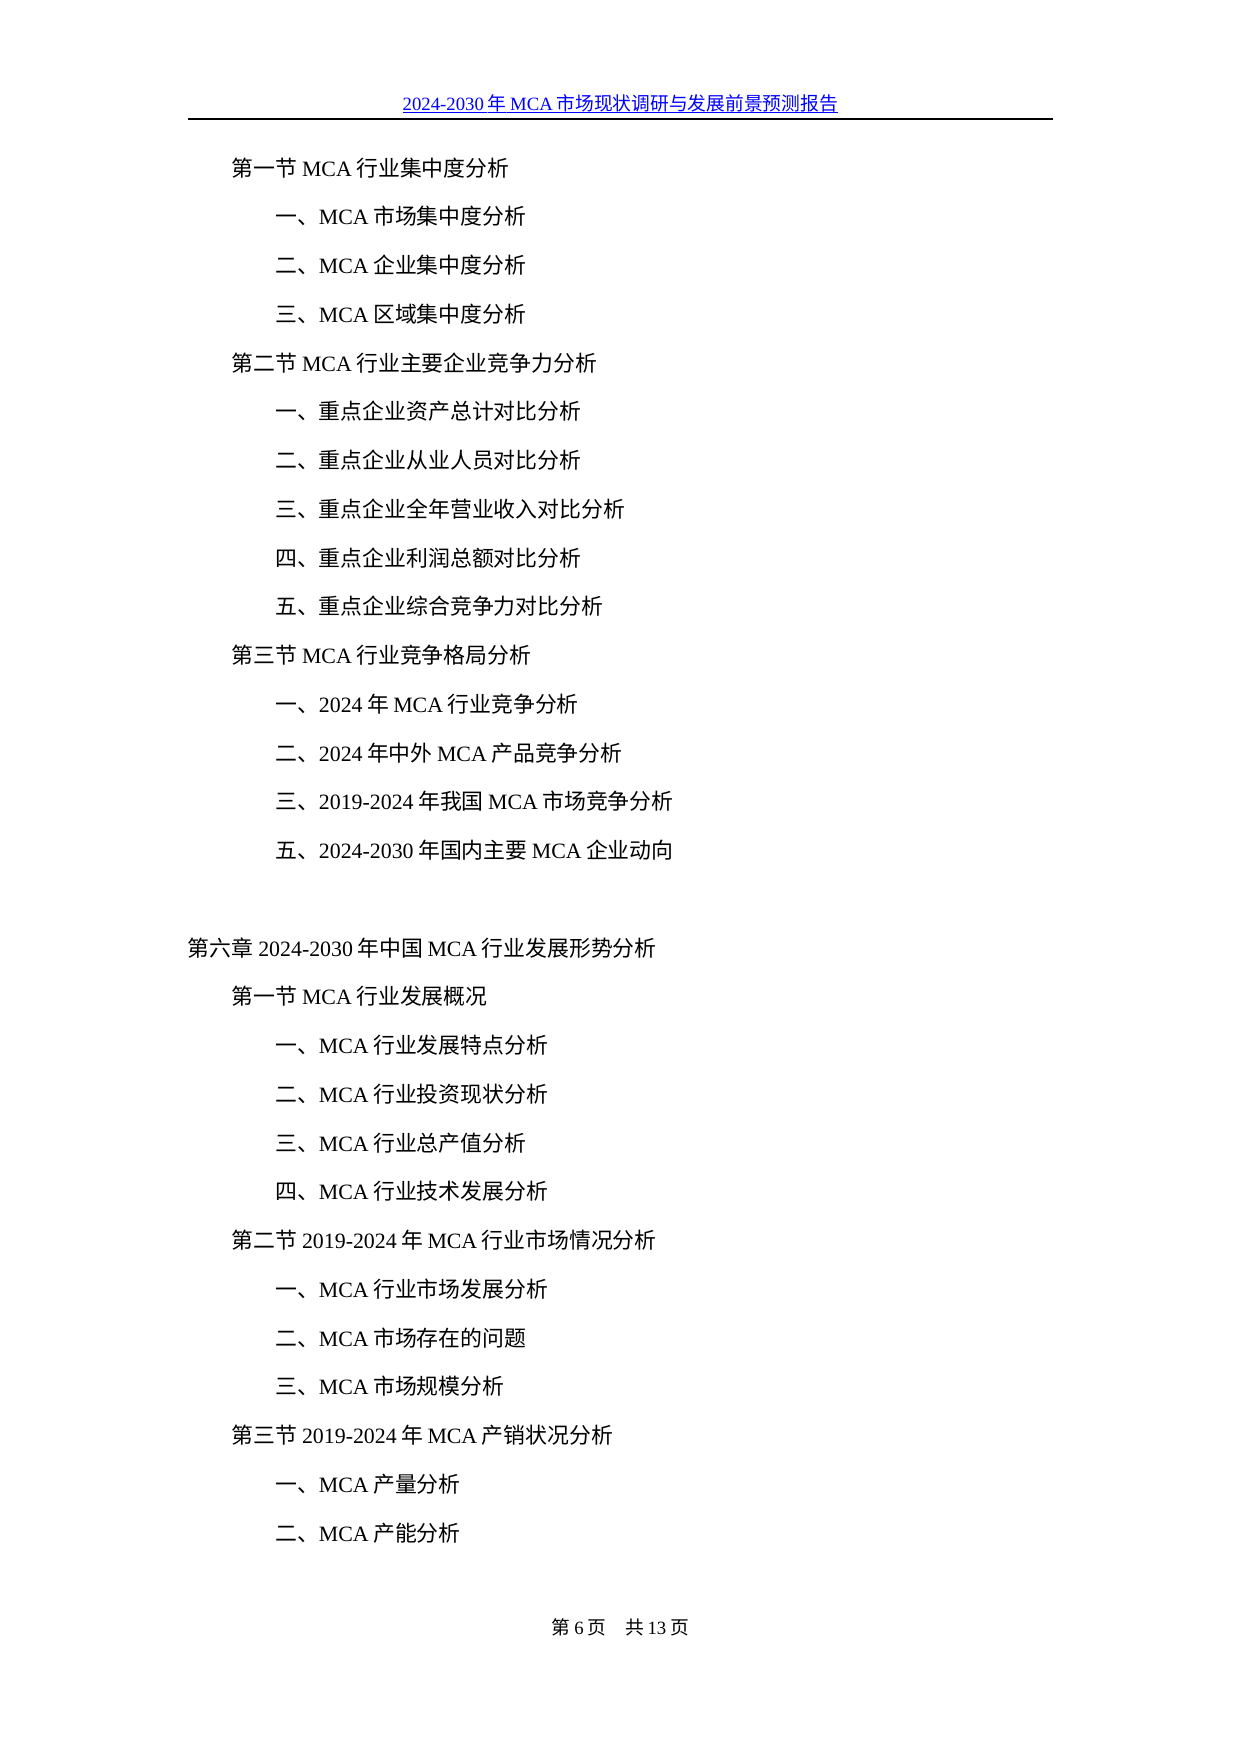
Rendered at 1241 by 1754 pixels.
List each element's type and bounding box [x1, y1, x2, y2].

text [187, 150, 1053, 1548]
